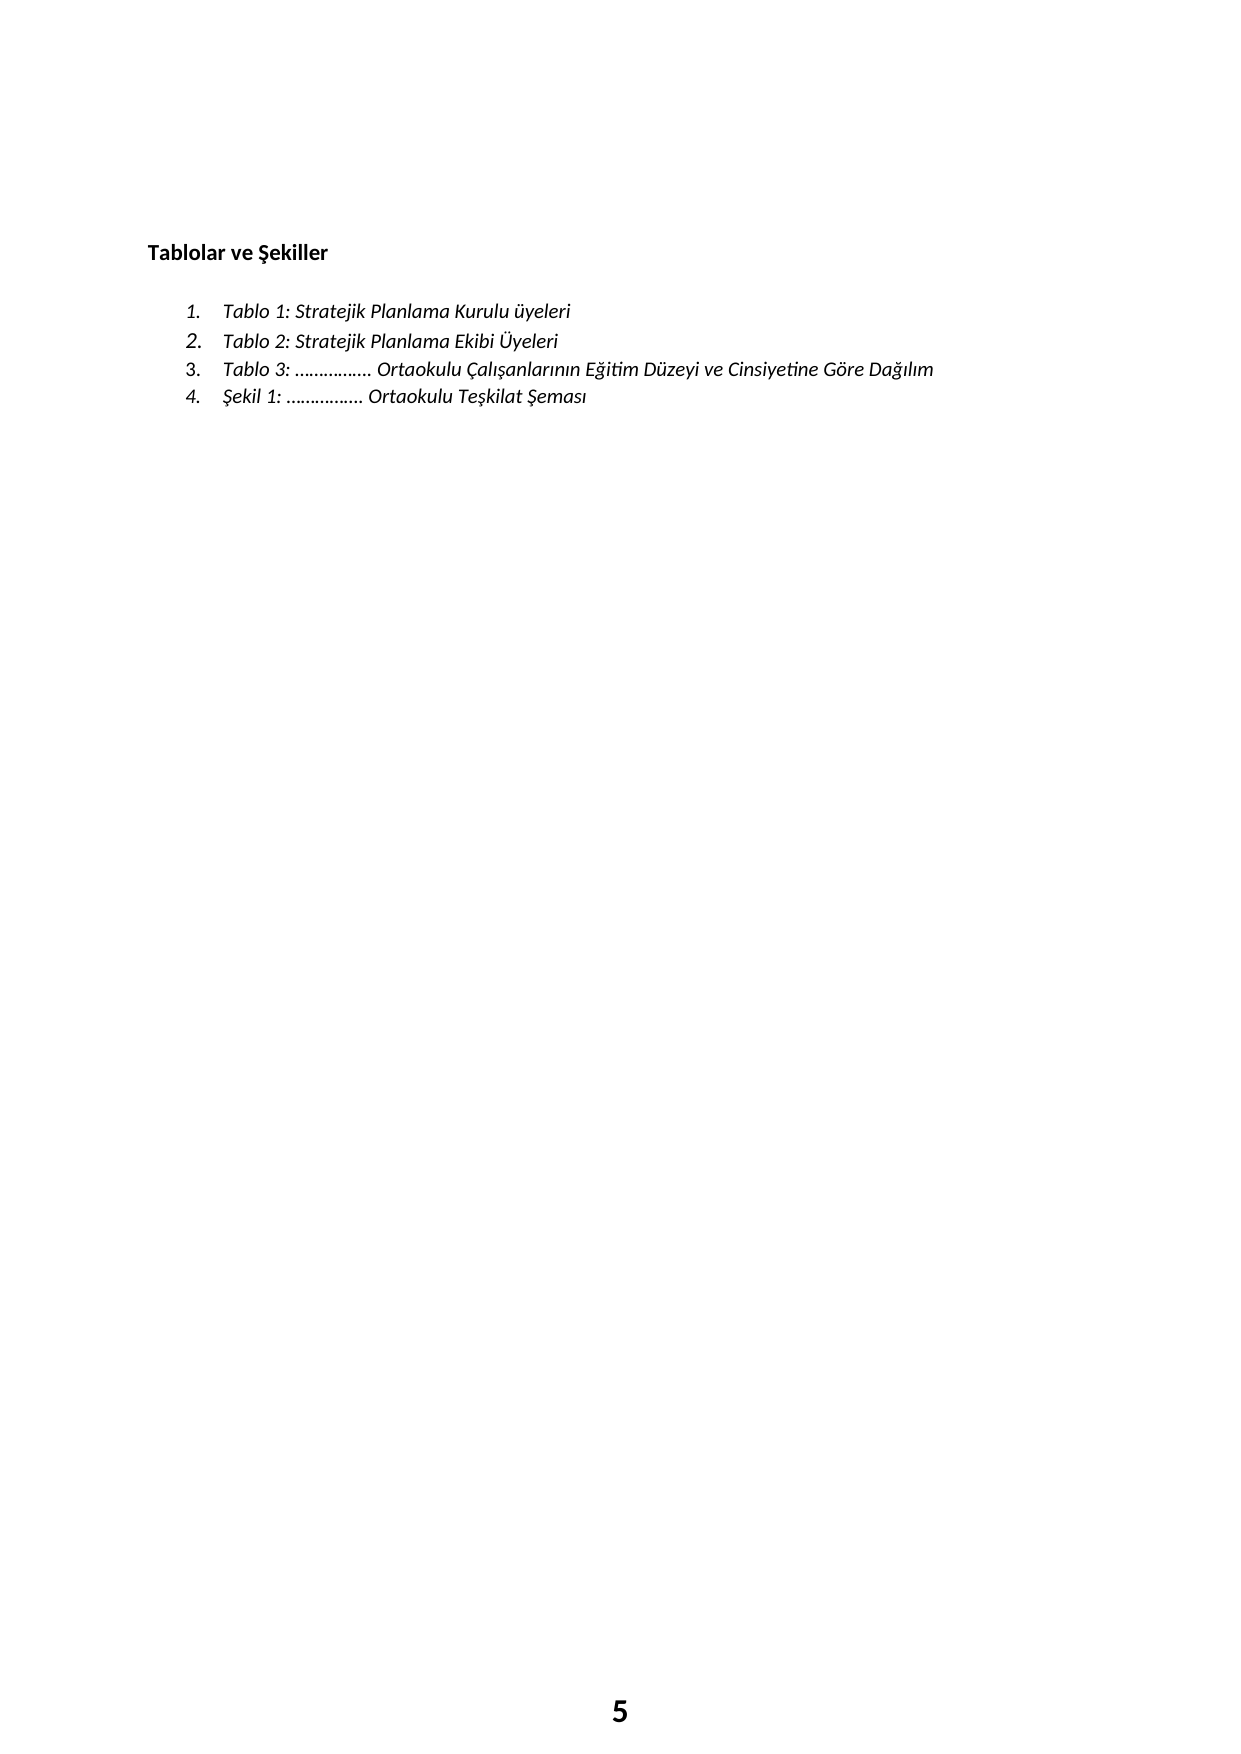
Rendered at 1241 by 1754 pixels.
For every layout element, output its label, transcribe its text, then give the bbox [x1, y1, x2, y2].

list Tablo 3: ……………. Ortaokulu Çalışanlarının Eğitim Düzeyi ve Cinsiyetine Göre Dağılım [185, 356, 1093, 382]
list Tablo 2: Stratejik Planlama Ekibi Üyeleri [185, 326, 1093, 354]
list Tablo 1: Stratejik Planlama Kurulu üyeleri [185, 299, 1093, 324]
list Şekil 1: ……………. Ortaokulu Teşkilat Şeması [185, 384, 1093, 409]
text Tablolar ve Şekiller [148, 238, 1093, 266]
